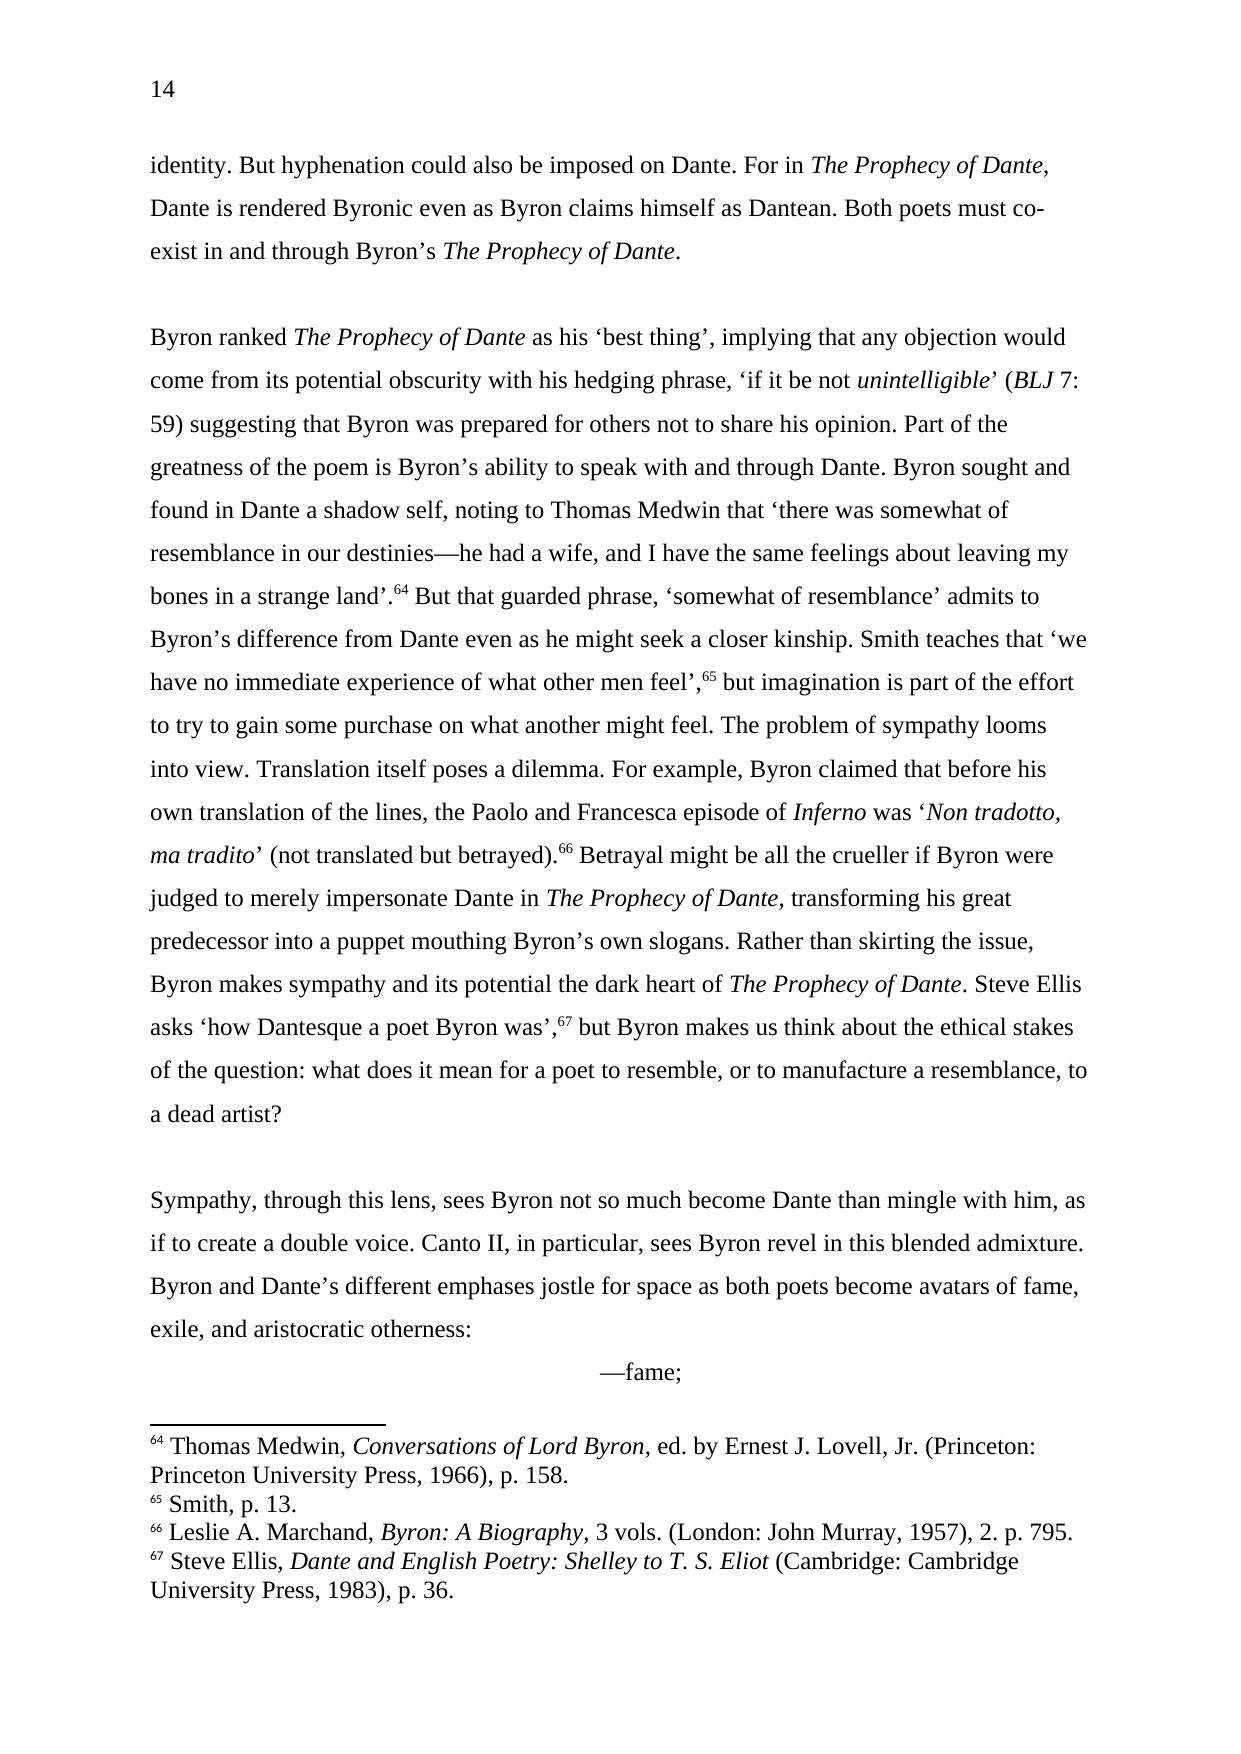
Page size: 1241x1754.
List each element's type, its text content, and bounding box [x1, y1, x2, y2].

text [150, 150, 1090, 265]
text Byron ranked The Prophecy of Dante as his ‘best thing’, implying that any objection would come from its potential obscurity with his hedging phrase, ‘if it be not unintelligible’ (BLJ 7: 59) suggesting that Byron was prepared for others not to share his opinion. Part of the greatness of the poem is Byron’s ability to speak with and through Dante. Byron sought and found in Dante a shadow self, noting to Thomas Medwin that ‘there was somewhat of resemblance in our destinies—he had a wife, and I have the same feelings about leaving my bones in a strange land’. But that guarded phrase, ‘somewhat of resemblance’ admits to Byron’s difference from Dante even as he might seek a closer kinship. Smith teaches that ‘we have no immediate experience of what other men feel’, but imagination is part of the effort to try to gain some purchase on what another might feel. The problem of sympathy looms into view. Translation itself poses a dilemma. For example, Byron claimed that before his own translation of the lines, the Paolo and Francesca episode of Inferno was ‘Non tradotto, ma tradito’ (not translated but betrayed). Betrayal might be all the crueller if Byron were judged to merely impersonate Dante in The Prophecy of Dante, transforming his great predecessor into a puppet mouthing Byron’s own slogans. Rather than skirting the issue, Byron makes sympathy and its potential the dark heart of The Prophecy of Dante. Steve Ellis asks ‘how Dantesque a poet Byron was’, but Byron makes us think about the ethical stakes of the question: what does it mean for a poet to resemble, or to manufacture a resemblance, to a dead artist? [150, 322, 1090, 1127]
text Sympathy, through this lens, sees Byron not so much become Dante than mingle with him, as if to create a double voice. Canto II, in particular, sees Byron revel in this blended admixture. Byron and Dante’s different emphases jostle for space as both poets become avatars of fame, exile, and aristocratic otherness: [150, 1185, 1090, 1343]
text —fame; [150, 1357, 1090, 1386]
